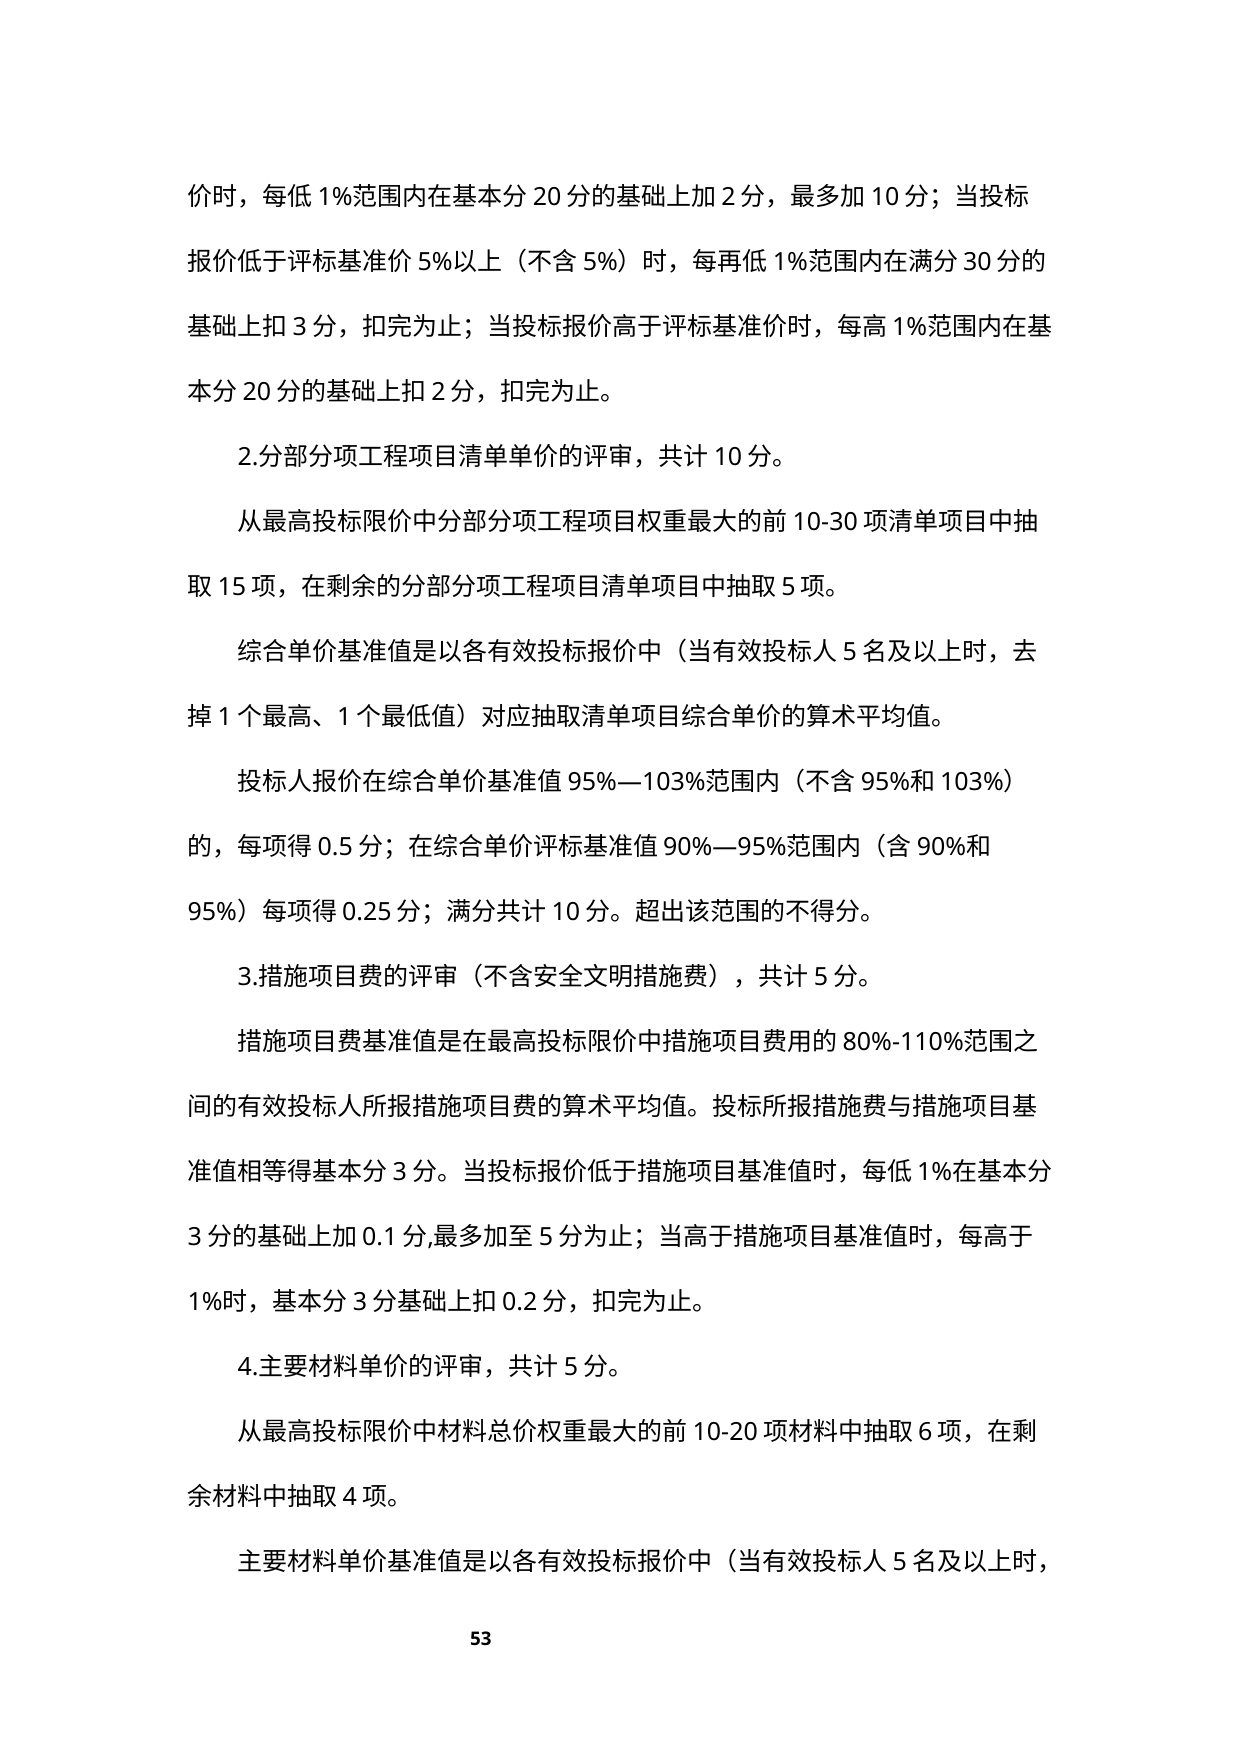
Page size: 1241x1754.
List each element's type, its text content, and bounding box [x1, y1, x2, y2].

text 2.分部分项工程项目清单单价的评审，共计10分。 [187, 422, 1053, 487]
text 措施项目费基准值是在最高投标限价中措施项目费用的80%-110%范围之间的有效投标人所报措施项目费的算术平均值。投标所报措施费与措施项目基准值相等得基本分3分。当投标报价低于措施项目基准值时，每低1%在基本分3分的基础上加0.1分,最多加至5分为止；当高于措施项目基准值时，每高于1%时，基本分3分基础上扣0.2分，扣完为止。 [187, 1007, 1053, 1332]
text 从最高投标限价中材料总价权重最大的前10-20项材料中抽取6项，在剩余材料中抽取4项。 [187, 1397, 1053, 1527]
text 综合单价基准值是以各有效投标报价中（当有效投标人5名及以上时，去掉1个最高、1个最低值）对应抽取清单项目综合单价的算术平均值。 [187, 617, 1053, 747]
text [187, 162, 1053, 422]
text 从最高投标限价中分部分项工程项目权重最大的前10-30项清单项目中抽取15项，在剩余的分部分项工程项目清单项目中抽取5项。 [187, 487, 1053, 617]
text 投标人报价在综合单价基准值95%—103%范围内（不含95%和103%）的，每项得0.5分；在综合单价评标基准值90%—95%范围内（含90%和95%）每项得0.25分；满分共计10分。超出该范围的不得分。 [187, 747, 1053, 942]
text 4.主要材料单价的评审，共计5分。 [187, 1332, 1053, 1397]
text 3.措施项目费的评审（不含安全文明措施费），共计5分。 [187, 942, 1053, 1007]
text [187, 1527, 1053, 1592]
